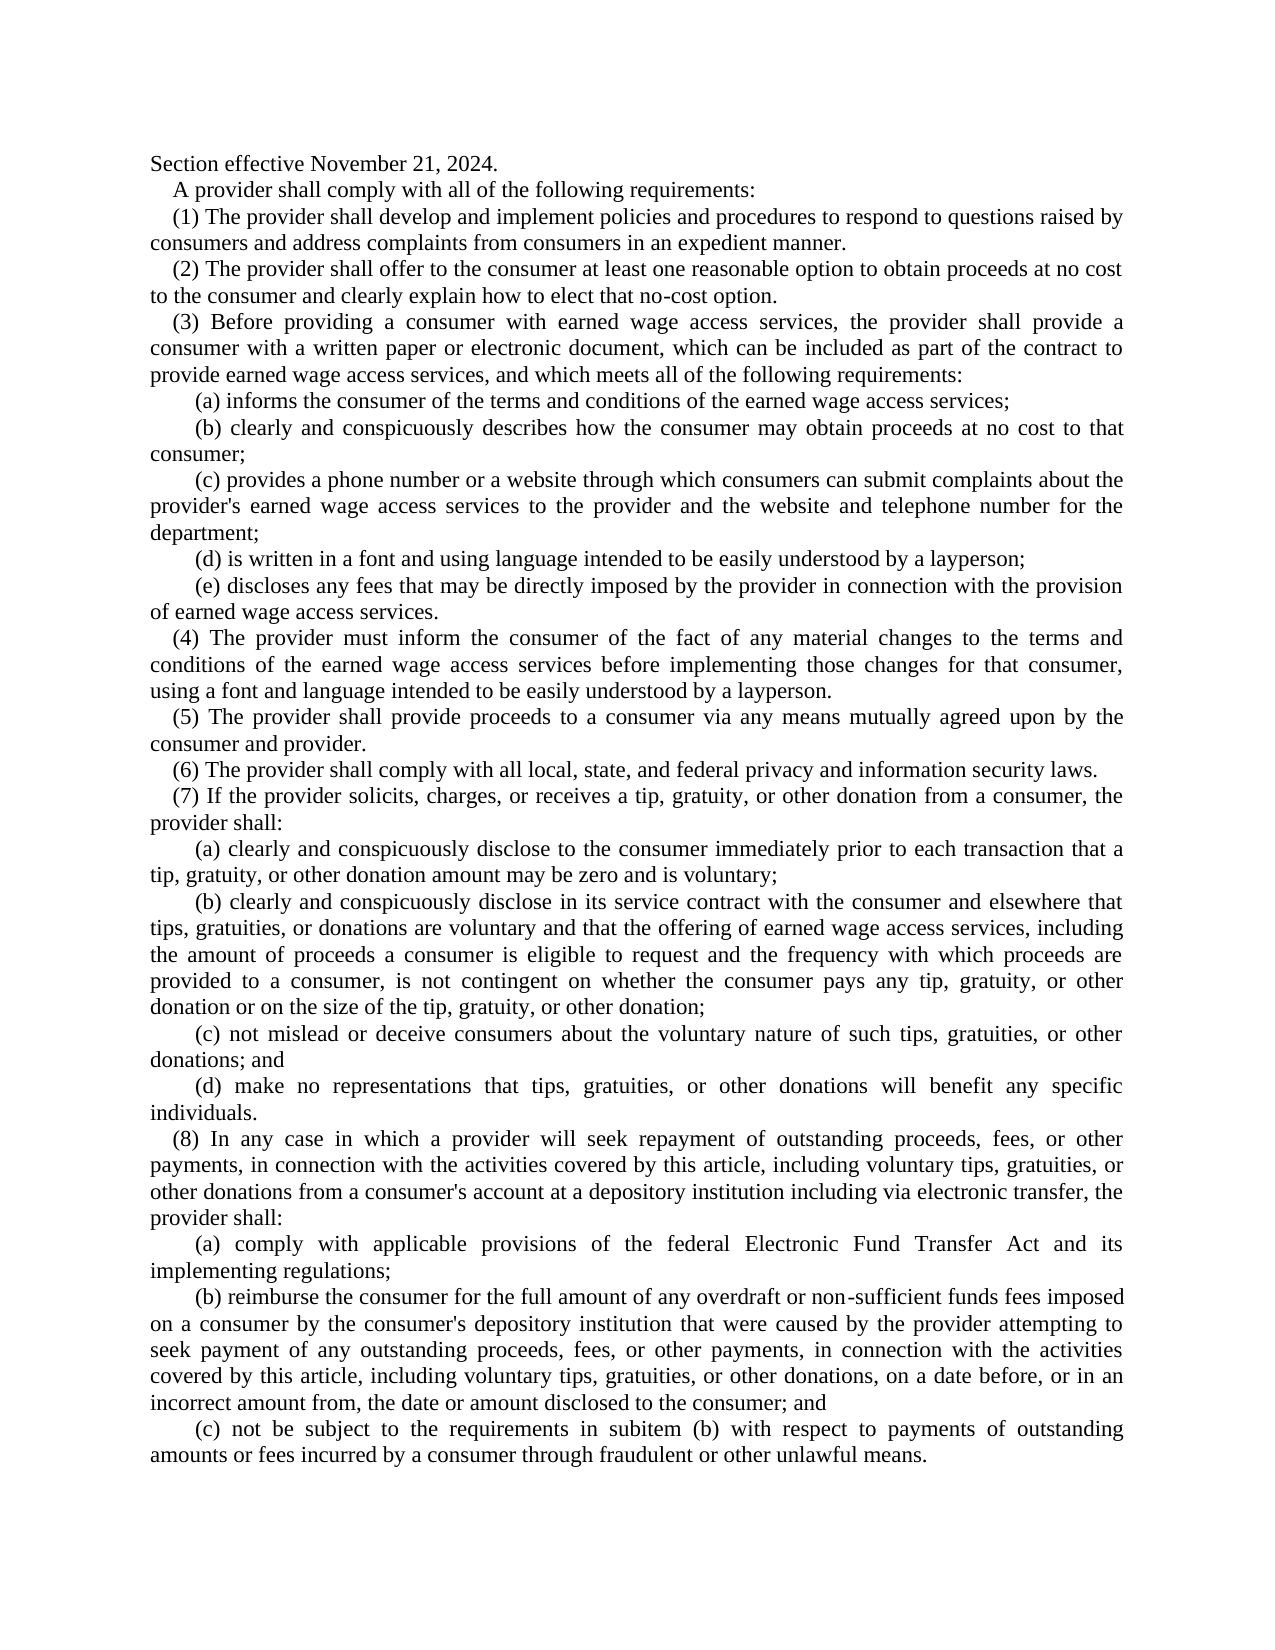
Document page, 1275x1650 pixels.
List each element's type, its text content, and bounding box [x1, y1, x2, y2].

text (d) is written in a font and using language intended to be easily understood by a layperson; [150, 545, 1125, 572]
text (c) not be subject to the requirements in subitem (b) with respect to payments of outstanding amounts or fees incurred by a consumer through fraudulent or other unlawful means. [150, 1415, 1125, 1468]
text (a) comply with applicable provisions of the federal Electronic Fund Transfer Act and its implementing regulations; [150, 1231, 1125, 1283]
text (1) The provider shall develop and implement policies and procedures to respond to questions raised by consumers and address complaints from consumers in an expedient manner. [150, 203, 1125, 255]
text (6) The provider shall comply with all local, state, and federal privacy and information security laws. [150, 756, 1125, 782]
text (2) The provider shall offer to the consumer at least one reasonable option to obtain proceeds at no cost to the consumer and clearly explain how to elect that no-cost option. [150, 255, 1125, 308]
text (b) reimburse the consumer for the full amount of any overdraft or non-sufficient funds fees imposed on a consumer by the consumer's depository institution that were caused by the provider attempting to seek payment of any outstanding proceeds, fees, or other payments, in connection with the activities covered by this article, including voluntary tips, gratuities, or other donations, on a date before, or in an incorrect amount from, the date or amount disclosed to the consumer; and [150, 1283, 1125, 1415]
text A provider shall comply with all of the following requirements: [150, 176, 1125, 203]
text (3) Before providing a consumer with earned wage access services, the provider shall provide a consumer with a written paper or electronic document, which can be included as part of the contract to provide earned wage access services, and which meets all of the following requirements: [150, 308, 1125, 387]
text (c) provides a phone number or a website through which consumers can submit complaints about the provider's earned wage access services to the provider and the website and telephone number for the department; [150, 466, 1125, 545]
text (b) clearly and conspicuously describes how the consumer may obtain proceeds at no cost to that consumer; [150, 413, 1125, 466]
text (c) not mislead or deceive consumers about the voluntary nature of such tips, gratuities, or other donations; and [150, 1020, 1125, 1072]
text (a) clearly and conspicuously disclose to the consumer immediately prior to each transaction that a tip, gratuity, or other donation amount may be zero and is voluntary; [150, 835, 1125, 888]
text (d) make no representations that tips, gratuities, or other donations will benefit any specific individuals. [150, 1072, 1125, 1125]
text (8) In any case in which a provider will seek repayment of outstanding proceeds, fees, or other payments, in connection with the activities covered by this article, including voluntary tips, gratuities, or other donations from a consumer's account at a depository institution including via electronic transfer, the provider shall: [150, 1125, 1125, 1231]
text (e) discloses any fees that may be directly imposed by the provider in connection with the provision of earned wage access services. [150, 572, 1125, 624]
text Section effective November 21, 2024. [150, 150, 1125, 176]
text (b) clearly and conspicuously disclose in its service contract with the consumer and elsewhere that tips, gratuities, or donations are voluntary and that the offering of earned wage access services, including the amount of proceeds a consumer is eligible to request and the frequency with which proceeds are provided to a consumer, is not contingent on whether the consumer pays any tip, gratuity, or other donation or on the size of the tip, gratuity, or other donation; [150, 888, 1125, 1020]
text (7) If the provider solicits, charges, or receives a tip, gratuity, or other donation from a consumer, the provider shall: [150, 782, 1125, 835]
text (5) The provider shall provide proceeds to a consumer via any means mutually agreed upon by the consumer and provider. [150, 703, 1125, 756]
text (4) The provider must inform the consumer of the fact of any material changes to the terms and conditions of the earned wage access services before implementing those changes for that consumer, using a font and language intended to be easily understood by a layperson. [150, 624, 1125, 703]
text (a) informs the consumer of the terms and conditions of the earned wage access services; [150, 387, 1125, 413]
